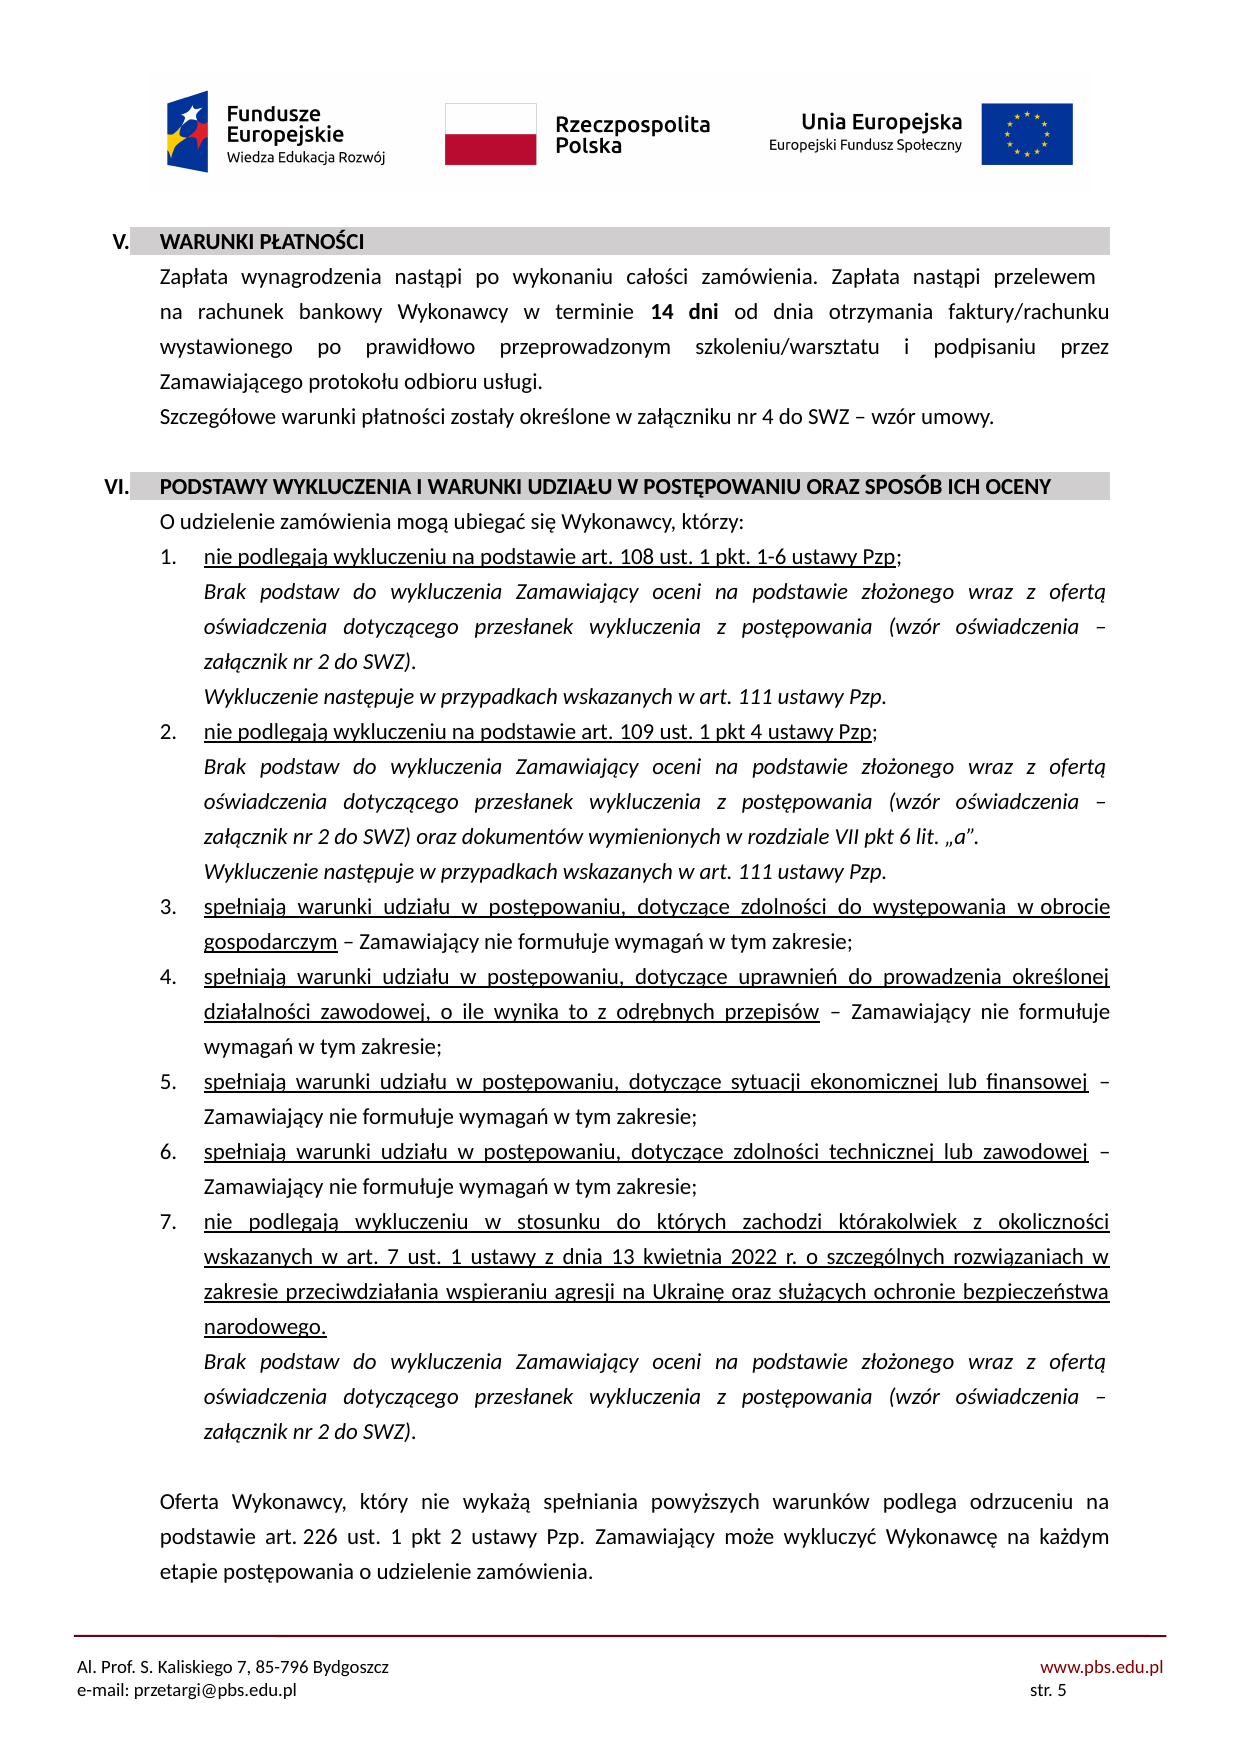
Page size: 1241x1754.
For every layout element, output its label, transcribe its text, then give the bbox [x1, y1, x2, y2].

text Brak podstaw do wykluczenia Zamawiający oceni na podstawie złożonego wraz z ofertą oświadczenia dotyczącego przesłanek wykluczenia z postępowania (wzór oświadczenia – załącznik nr 2 do SWZ) oraz dokumentów wymienionych w rozdziale VII pkt 6 lit. „a”. [204, 752, 1110, 850]
list spełniają warunki udziału w postępowaniu, dotyczące zdolności do występowania w obrocie gospodarczym – Zamawiający nie formułuje wymagań w tym zakresie; [159, 892, 1110, 955]
text Szczegółowe warunki płatności zostały określone w załączniku nr 4 do SWZ – wzór umowy. [159, 402, 1110, 430]
text Wykluczenie następuje w przypadkach wskazanych w art. 111 ustawy Pzp. [204, 682, 1110, 710]
text Brak podstaw do wykluczenia Zamawiający oceni na podstawie złożonego wraz z ofertą oświadczenia dotyczącego przesłanek wykluczenia z postępowania (wzór oświadczenia – załącznik nr 2 do SWZ). [204, 577, 1110, 675]
list WARUNKI PŁATNOŚCI [130, 227, 1110, 255]
list spełniają warunki udziału w postępowaniu, dotyczące zdolności technicznej lub zawodowej – Zamawiający nie formułuje wymagań w tym zakresie; [159, 1137, 1110, 1200]
list spełniają warunki udziału w postępowaniu, dotyczące sytuacji ekonomicznej lub finansowej – Zamawiający nie formułuje wymagań w tym zakresie; [159, 1067, 1110, 1130]
text Wykluczenie następuje w przypadkach wskazanych w art. 111 ustawy Pzp. [204, 857, 1110, 885]
list spełniają warunki udziału w postępowaniu, dotyczące uprawnień do prowadzenia określonej działalności zawodowej, o ile wynika to z odrębnych przepisów – Zamawiający nie formułuje wymagań w tym zakresie; [159, 962, 1110, 1060]
list nie podlegają wykluczeniu na podstawie art. 108 ust. 1 pkt. 1-6 ustawy Pzp; [159, 542, 1110, 570]
list nie podlegają wykluczeniu w stosunku do których zachodzi którakolwiek z okoliczności wskazanych w art. 7 ust. 1 ustawy z dnia 13 kwietnia 2022 r. o szczególnych rozwiązaniach w zakresie przeciwdziałania wspieraniu agresji na Ukrainę oraz służących ochronie bezpieczeństwa narodowego. [159, 1207, 1110, 1340]
picture [147, 70, 1093, 193]
text Brak podstaw do wykluczenia Zamawiający oceni na podstawie złożonego wraz z ofertą oświadczenia dotyczącego przesłanek wykluczenia z postępowania (wzór oświadczenia – załącznik nr 2 do SWZ). [204, 1347, 1110, 1445]
text Zapłata wynagrodzenia nastąpi po wykonaniu całości zamówienia. Zapłata nastąpi przelewem na rachunek bankowy Wykonawcy w terminie 14 dni od dnia otrzymania faktury/rachunku wystawionego po prawidłowo przeprowadzonym szkoleniu/warsztatu i podpisaniu przez Zamawiającego protokołu odbioru usługi. [159, 262, 1110, 395]
text O udzielenie zamówienia mogą ubiegać się Wykonawcy, którzy: [159, 507, 1110, 535]
list nie podlegają wykluczeniu na podstawie art. 109 ust. 1 pkt 4 ustawy Pzp; [159, 717, 1110, 745]
text Oferta Wykonawcy, który nie wykażą spełniania powyższych warunków podlega odrzuceniu na podstawie art. 226 ust. 1 pkt 2 ustawy Pzp. Zamawiający może wykluczyć Wykonawcę na każdym etapie postępowania o udzielenie zamówienia. [159, 1487, 1110, 1585]
list PODSTAWY WYKLUCZENIA I WARUNKI UDZIAŁU W POSTĘPOWANIU ORAZ SPOSÓB ICH OCENY [130, 472, 1110, 500]
